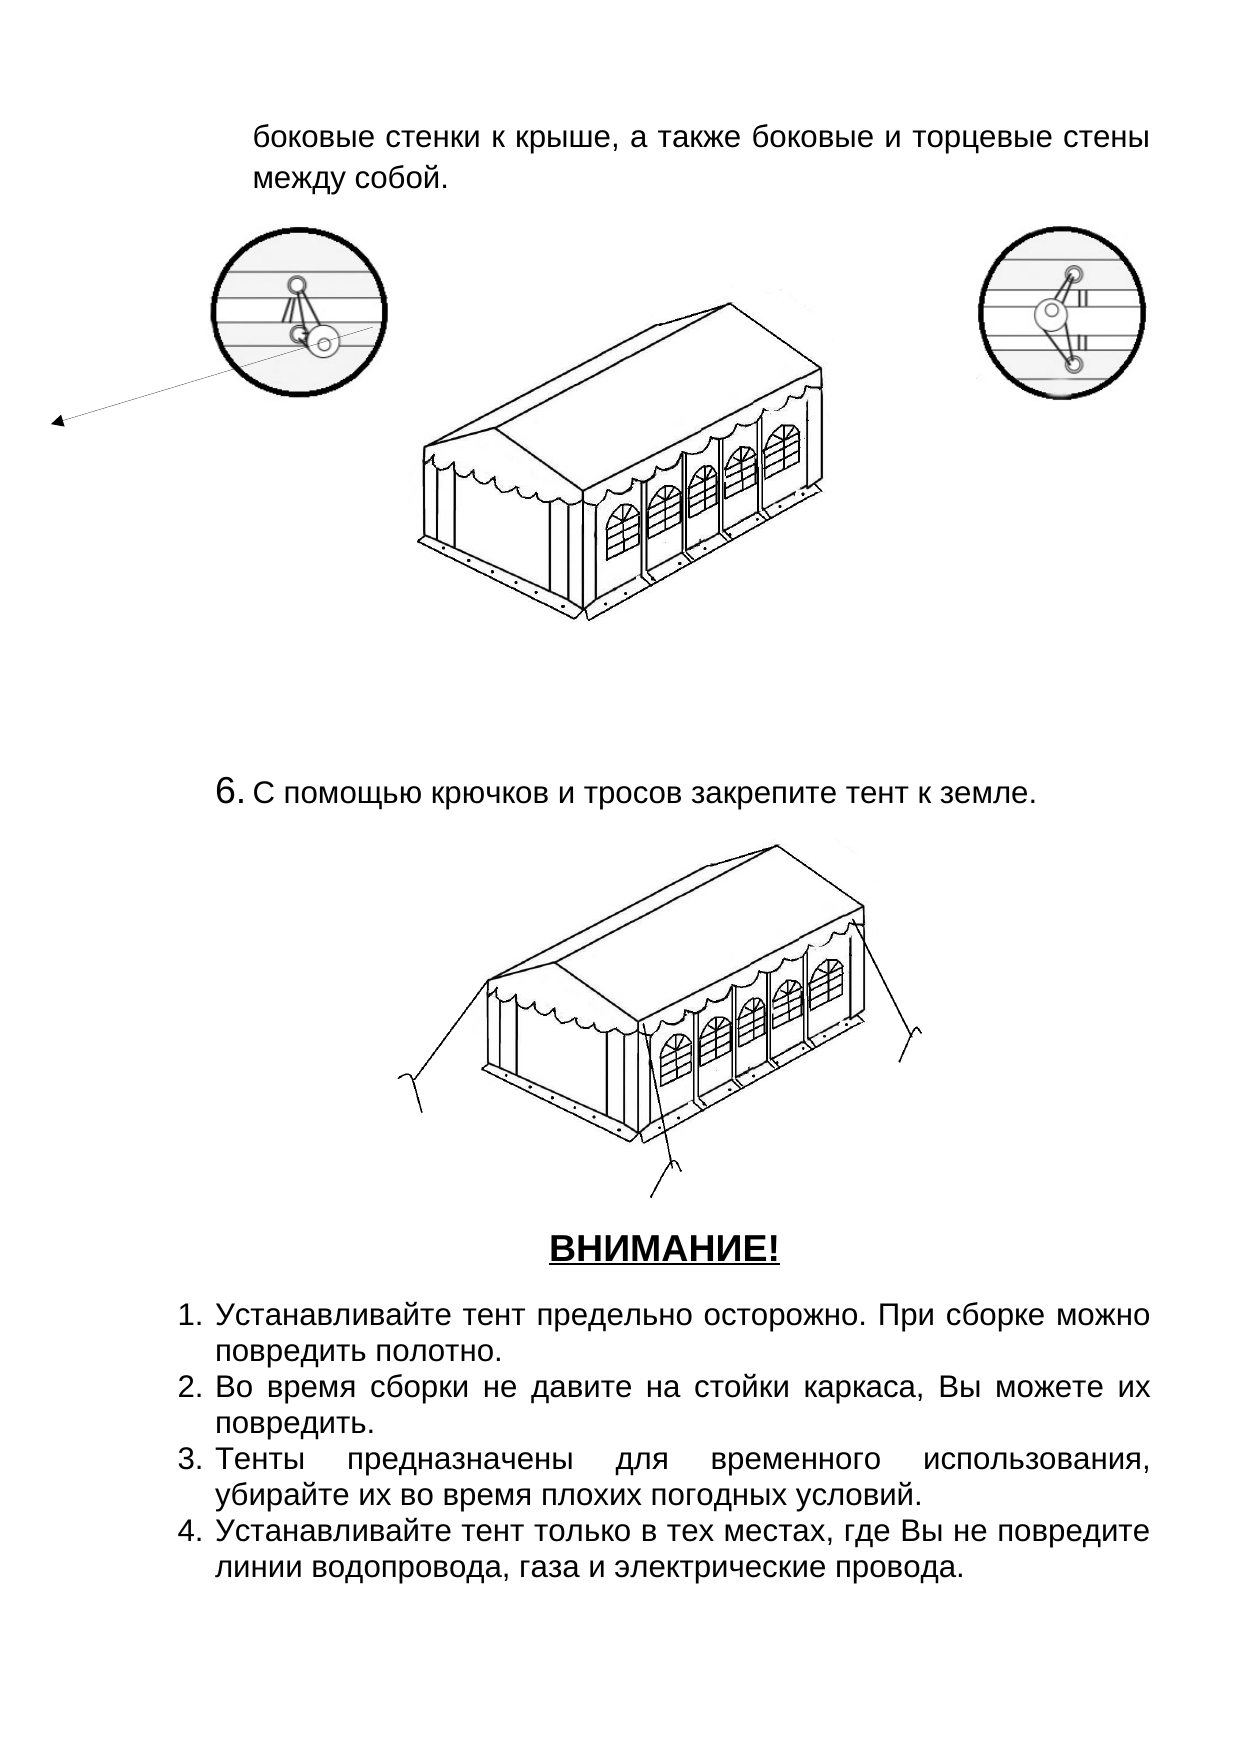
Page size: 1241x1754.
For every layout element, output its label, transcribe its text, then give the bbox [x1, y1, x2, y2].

picture [976, 226, 1158, 401]
list Устанавливайте тент предельно осторожно. При сборке можно повредить полотно. [177, 1296, 1152, 1368]
picture [198, 226, 389, 410]
list Во время сборки не давите на стойки каркаса, Вы можете их повредить. [177, 1368, 1152, 1440]
picture [392, 838, 937, 1201]
text ВНИМАНИЕ! [177, 1226, 1152, 1269]
list Тенты предназначены для временного использования, убирайте их во время плохих погодных условий. [177, 1440, 1152, 1512]
list С помощью крючков и тросов закрепите тент к земле. [215, 768, 1152, 811]
list Устанавливайте тент только в тех местах, где Вы не повредите линии водопровода, газа и электрические провода. [177, 1512, 1152, 1584]
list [215, 118, 1152, 195]
picture [407, 279, 836, 626]
